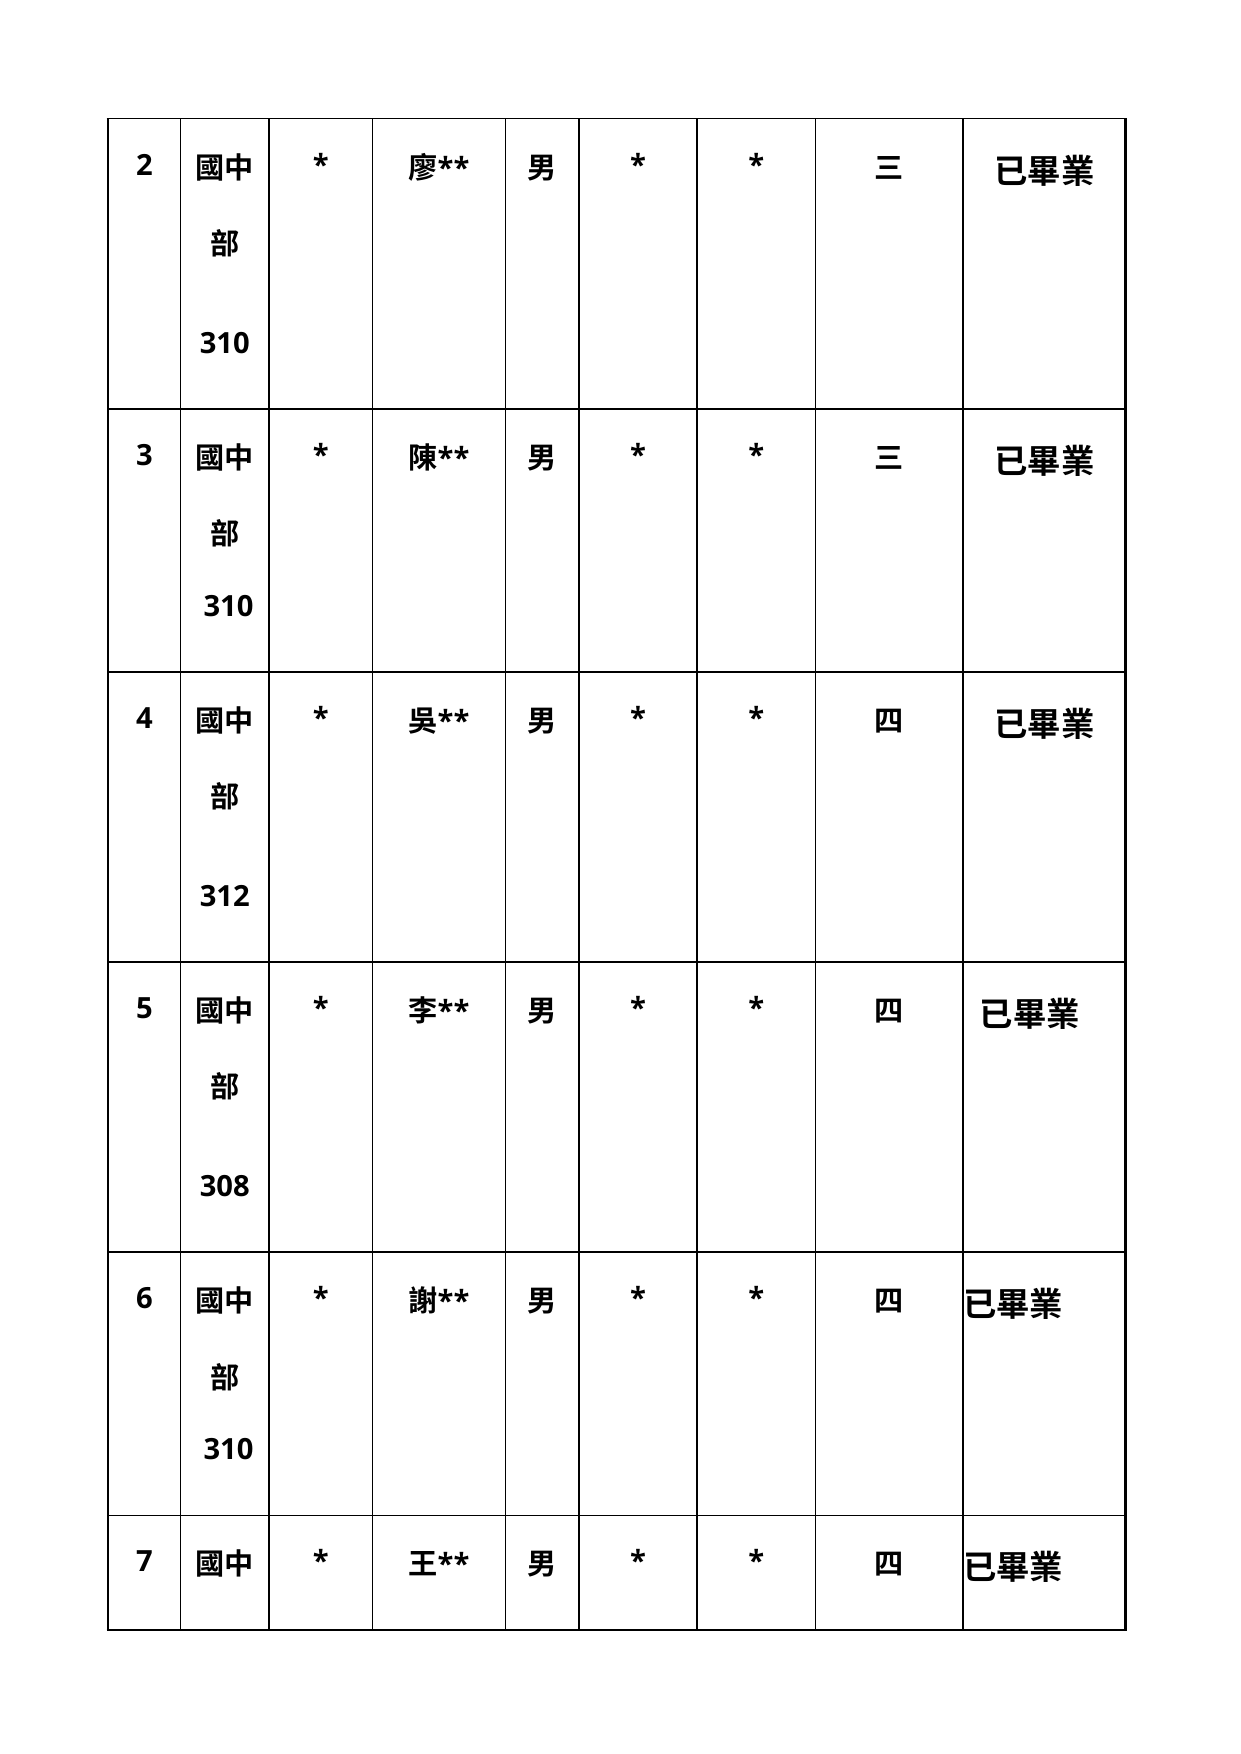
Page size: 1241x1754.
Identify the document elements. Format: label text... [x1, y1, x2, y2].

table_cell 男 [506, 119, 578, 408]
table_cell 李** [373, 963, 505, 1251]
table_cell * [270, 1516, 372, 1629]
table_cell 王** [373, 1516, 505, 1629]
table_cell * [270, 963, 372, 1251]
table_cell 國中部 310 [181, 1516, 268, 1629]
table_cell * [580, 963, 696, 1251]
table_cell * [580, 1516, 696, 1629]
table_cell 已畢業 [964, 410, 1124, 671]
table_cell 國中部 310 [181, 410, 268, 671]
table_cell 男 [506, 1516, 578, 1629]
table_cell 四 [816, 963, 962, 1251]
table_cell 四 [816, 673, 962, 961]
table_cell * [580, 1253, 696, 1514]
table_cell 已畢業 [964, 1516, 1124, 1629]
table_cell * [270, 119, 372, 408]
table_cell 7 [109, 1516, 180, 1629]
table_cell 謝** [373, 1253, 505, 1514]
table_cell * [580, 673, 696, 961]
table_cell * [698, 410, 815, 671]
table_cell 2 [109, 119, 180, 408]
table_cell 四 [816, 1516, 962, 1629]
table_cell 5 [109, 963, 180, 1251]
table_cell 四 [816, 1253, 962, 1514]
table_cell * [580, 119, 696, 408]
table_cell 男 [506, 1253, 578, 1514]
table_cell 已畢業 [964, 1253, 1124, 1514]
table_cell * [698, 1253, 815, 1514]
table_cell 陳** [373, 410, 505, 671]
table_cell 已畢業 [964, 119, 1124, 408]
table_cell 國中部 310 [181, 119, 268, 408]
table_cell 已畢業 [964, 673, 1124, 961]
table_cell 4 [109, 673, 180, 961]
table_cell 6 [109, 1253, 180, 1514]
table_cell * [698, 119, 815, 408]
table_cell 男 [506, 963, 578, 1251]
table_cell * [698, 673, 815, 961]
table_cell * [580, 410, 696, 671]
table_cell 廖** [373, 119, 505, 408]
table_cell 男 [506, 410, 578, 671]
table_cell 吳** [373, 673, 505, 961]
table_cell * [270, 410, 372, 671]
table_cell * [270, 1253, 372, 1514]
table_cell 國中部 310 [181, 1253, 268, 1514]
table_cell 已畢業 [964, 963, 1124, 1251]
table_cell * [698, 1516, 815, 1629]
table_cell 國中部 308 [181, 963, 268, 1251]
table_cell * [698, 963, 815, 1251]
table_cell * [270, 673, 372, 961]
table_cell 3 [109, 410, 180, 671]
table_cell 男 [506, 673, 578, 961]
table_cell 三 [816, 410, 962, 671]
table_cell 國中部 312 [181, 673, 268, 961]
table_cell 三 [816, 119, 962, 408]
